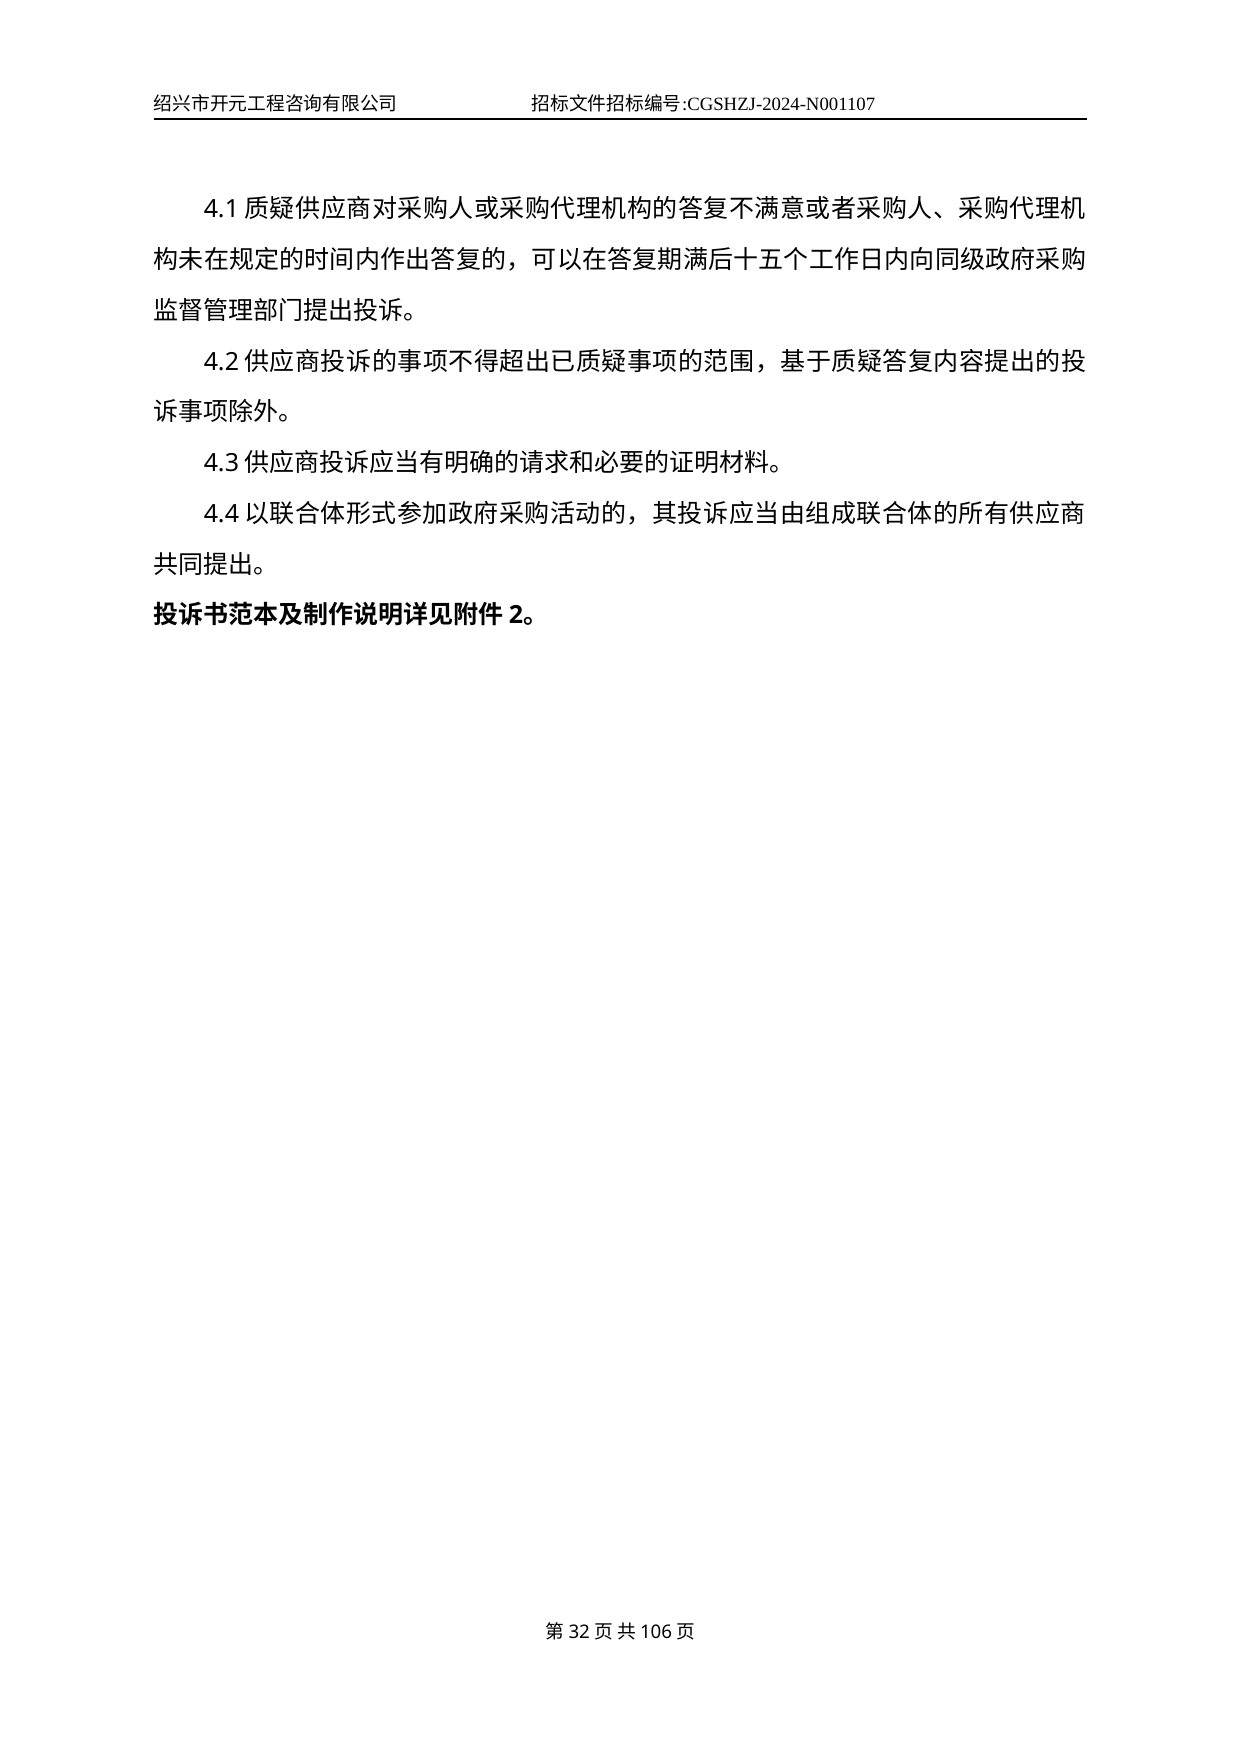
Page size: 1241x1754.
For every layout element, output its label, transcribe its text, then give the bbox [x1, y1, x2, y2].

text 4.3供应商投诉应当有明确的请求和必要的证明材料。 [153, 443, 1087, 479]
text 4.2供应商投诉的事项不得超出已质疑事项的范围，基于质疑答复内容提出的投诉事项除外。 [153, 341, 1087, 428]
text 投诉书范本及制作说明详见附件2。 [153, 595, 1087, 631]
text 4.4以联合体形式参加政府采购活动的，其投诉应当由组成联合体的所有供应商共同提出。 [153, 493, 1087, 580]
text 4.1质疑供应商对采购人或采购代理机构的答复不满意或者采购人、采购代理机构未在规定的时间内作出答复的，可以在答复期满后十五个工作日内向同级政府采购监督管理部门提出投诉。 [153, 189, 1087, 327]
